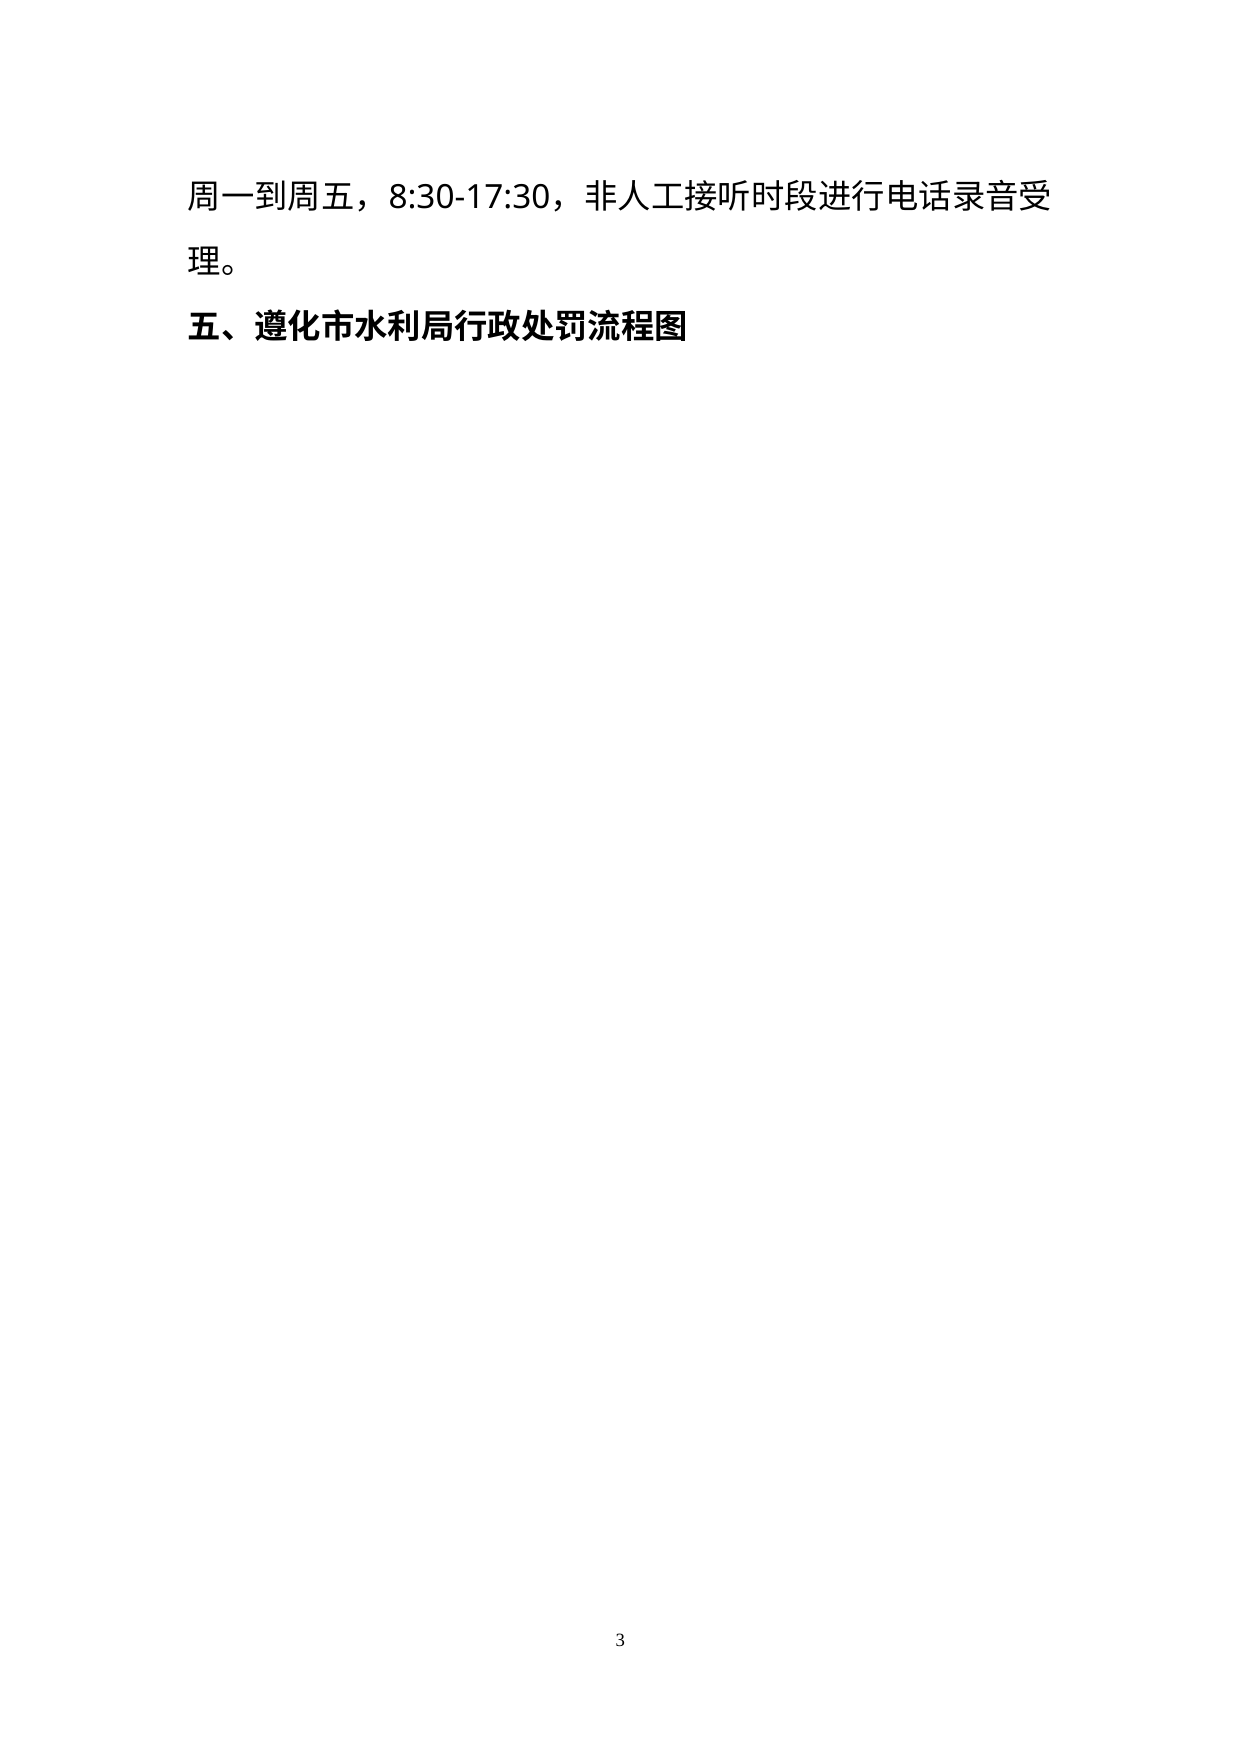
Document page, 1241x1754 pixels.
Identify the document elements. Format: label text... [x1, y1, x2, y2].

text 五、遵化市水利局行政处罚流程图 [187, 292, 1053, 357]
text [187, 162, 1053, 292]
